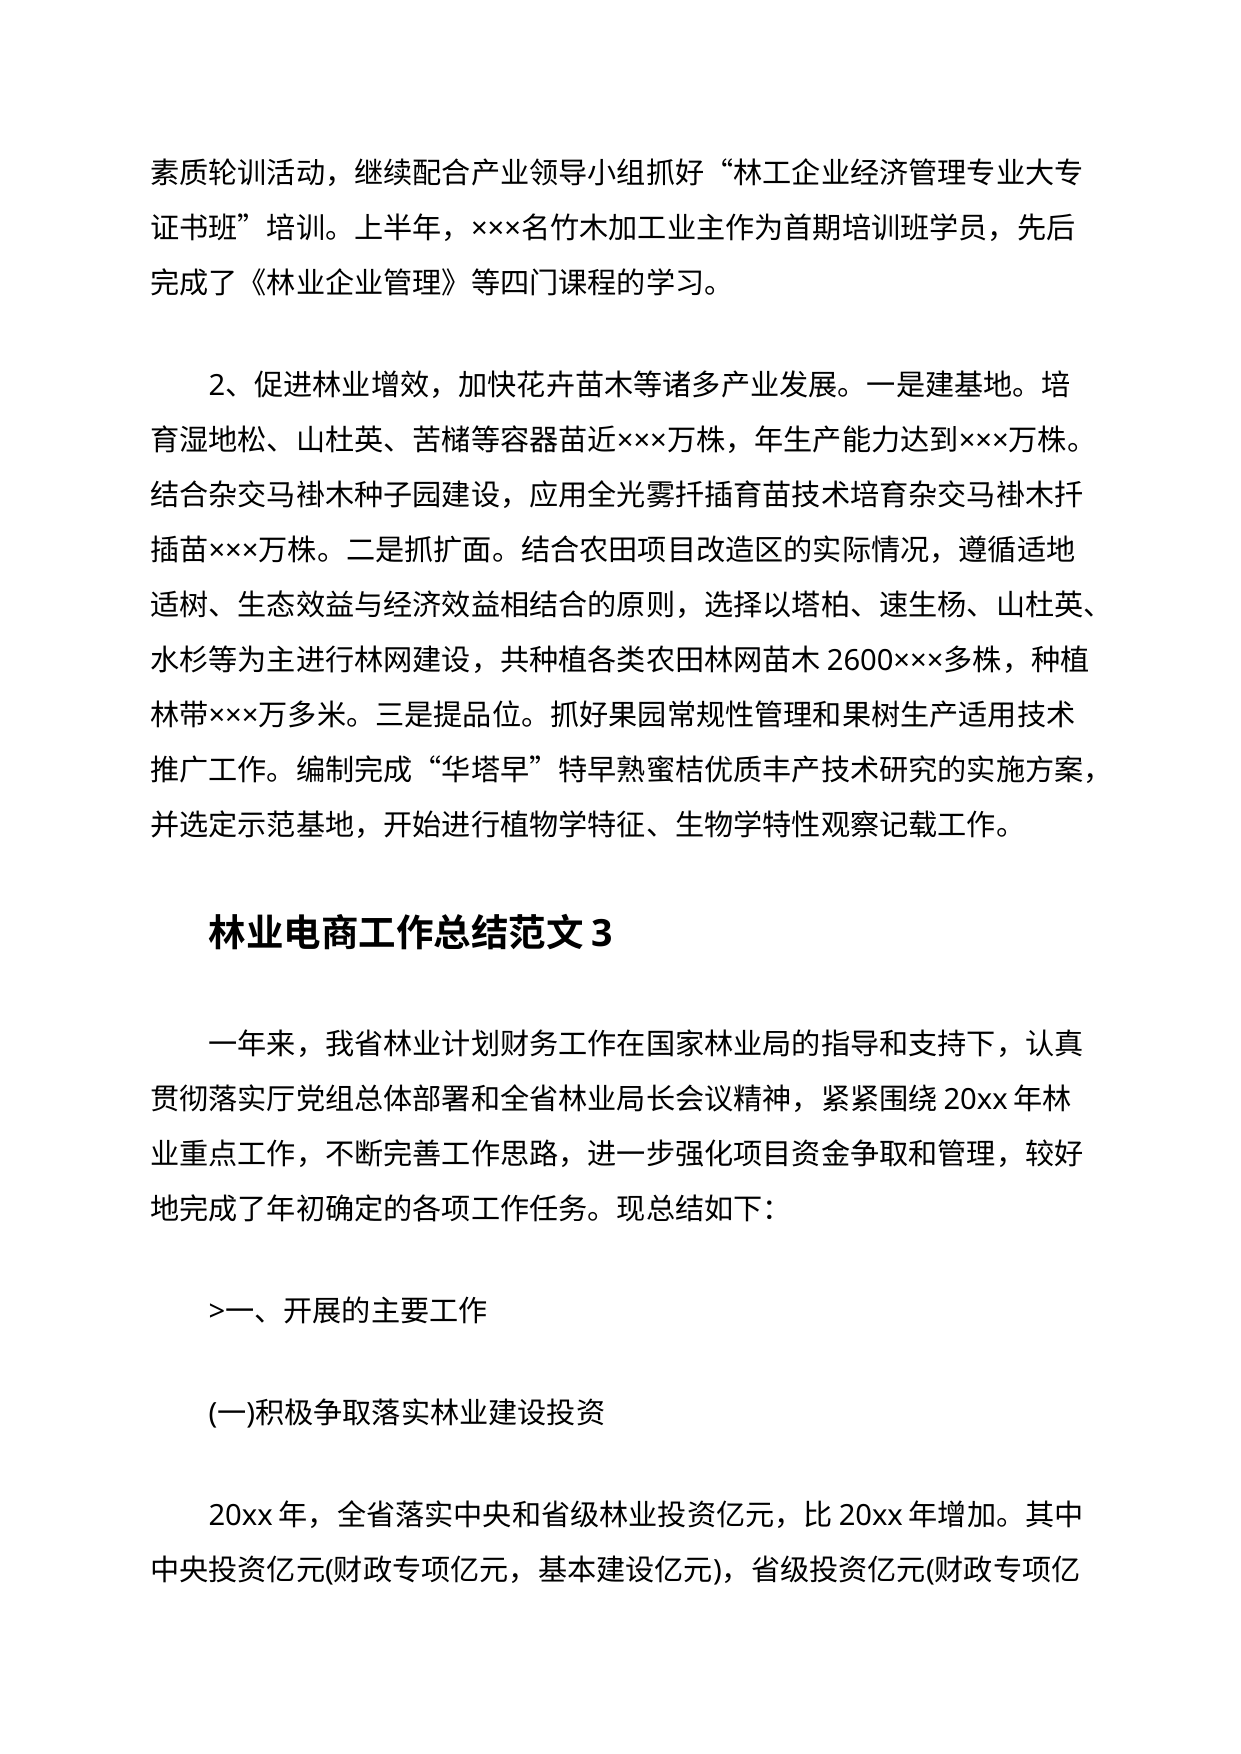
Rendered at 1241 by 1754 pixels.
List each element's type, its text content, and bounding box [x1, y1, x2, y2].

text 一年来，我省林业计划财务工作在国家林业局的指导和支持下，认真贯彻落实厅党组总体部署和全省林业局长会议精神，紧紧围绕20xx年林业重点工作，不断完善工作思路，进一步强化项目资金争取和管理，较好地完成了年初确定的各项工作任务。现总结如下： [150, 1021, 1090, 1228]
text 林业电商工作总结范文3 [150, 903, 1090, 958]
text >一、开展的主要工作 [150, 1287, 1090, 1330]
text 2、促进林业增效，加快花卉苗木等诸多产业发展。一是建基地。培育湿地松、山杜英、苦槠等容器苗近×××万株，年生产能力达到×××万株。结合杂交马褂木种子园建设，应用全光雾扦插育苗技术培育杂交马褂木扦插苗×××万株。二是抓扩面。结合农田项目改造区的实际情况，遵循适地适树、生态效益与经济效益相结合的原则，选择以塔柏、速生杨、山杜英、水杉等为主进行林网建设，共种植各类农田林网苗木2600×××多株，种植林带×××万多米。三是提品位。抓好果园常规性管理和果树生产适用技术推广工作。编制完成“华塔早”特早熟蜜桔优质丰产技术研究的实施方案，并选定示范基地，开始进行植物学特征、生物学特性观察记载工作。 [150, 362, 1090, 844]
text (一)积极争取落实林业建设投资 [150, 1389, 1090, 1432]
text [150, 150, 1090, 302]
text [150, 1491, 1090, 1589]
